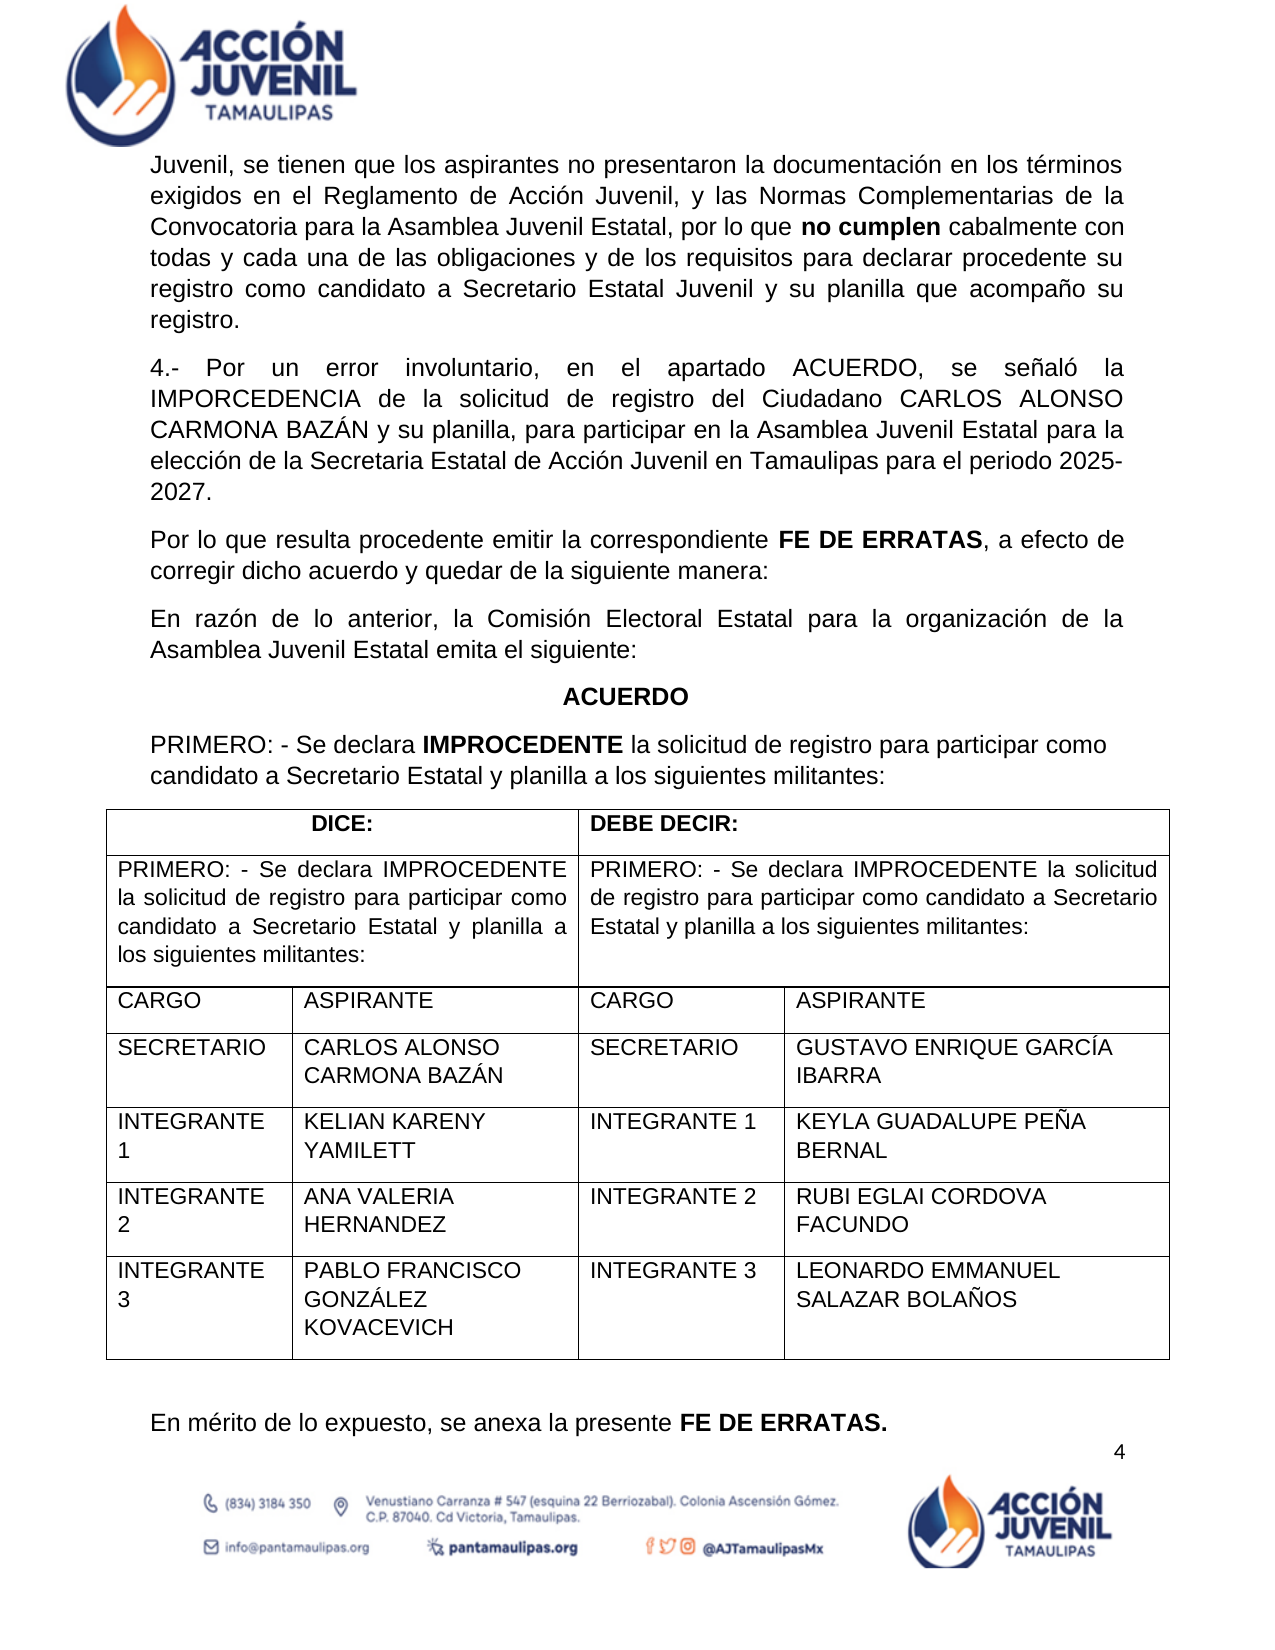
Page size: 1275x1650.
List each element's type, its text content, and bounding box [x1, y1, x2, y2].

table_cell ANA VALERIA HERNANDEZ [293, 1183, 578, 1256]
table_cell ASPIRANTE [293, 988, 578, 1032]
table_cell LEONARDO EMMANUEL SALAZAR BOLAÑOS [785, 1257, 1169, 1359]
text En razón de lo anterior, la Comisión Electoral Estatal para la organización de la Asamblea Juvenil Estatal emita el siguiente: [150, 603, 1125, 663]
table_cell INTEGRANTE 1 [579, 1108, 784, 1182]
table_cell ASPIRANTE [785, 988, 1169, 1032]
table_cell CARGO [579, 988, 784, 1032]
table_cell INTEGRANTE 3 [579, 1257, 784, 1359]
table_cell KELIAN KARENY YAMILETT [293, 1108, 578, 1182]
text En mérito de lo expuesto, se anexa la presente FE DE ERRATAS. [150, 1408, 1125, 1437]
table_cell SECRETARIO [107, 1034, 292, 1107]
table_cell GUSTAVO ENRIQUE GARCÍA IBARRA [785, 1034, 1169, 1107]
table_cell SECRETARIO [579, 1034, 784, 1107]
table_cell CARLOS ALONSO CARMONA BAZÁN [293, 1034, 578, 1107]
table_cell INTEGRANTE 1 [107, 1108, 292, 1182]
table_header DEBE DECIR: [579, 810, 1169, 855]
text Por lo que resulta procedente emitir la correspondiente FE DE ERRATAS, a efecto de corregir dicho acuerdo y quedar de la siguiente manera: [150, 525, 1125, 584]
table_cell INTEGRANTE 2 [579, 1183, 784, 1256]
table_cell RUBI EGLAI CORDOVA FACUNDO [785, 1183, 1169, 1256]
table_cell KEYLA GUADALUPE PEÑA BERNAL [785, 1108, 1169, 1182]
table_cell PRIMERO: - Se declara IMPROCEDENTE la solicitud de registro para participar como candidato a Secretario Estatal y planilla a los siguientes militantes: [107, 856, 578, 986]
picture [0, 3, 477, 147]
text 4.- Por un error involuntario, en el apartado ACUERDO, se señaló la IMPORCEDENCIA de la solicitud de registro del Ciudadano CARLOS ALONSO CARMONA BAZÁN y su planilla, para participar en la Asamblea Juvenil Estatal para la elección de la Secretaria Estatal de Acción Juvenil en Tamaulipas para el periodo 2025-2027. [150, 353, 1125, 506]
text PRIMERO: - Se declara IMPROCEDENTE la solicitud de registro para participar como candidato a Secretario Estatal y planilla a los siguientes militantes: [150, 730, 1125, 790]
table_header DICE: [107, 810, 578, 855]
picture [150, 1465, 1125, 1577]
table_cell PRIMERO: - Se declara IMPROCEDENTE la solicitud de registro para participar como candidato a Secretario Estatal y planilla a los siguientes militantes: [579, 856, 1169, 986]
table_cell INTEGRANTE 2 [107, 1183, 292, 1256]
table_cell CARGO [107, 988, 292, 1032]
table_cell INTEGRANTE 3 [107, 1257, 292, 1359]
table_cell PABLO FRANCISCO GONZÁLEZ KOVACEVICH [293, 1257, 578, 1359]
text ACUERDO [150, 682, 1125, 711]
